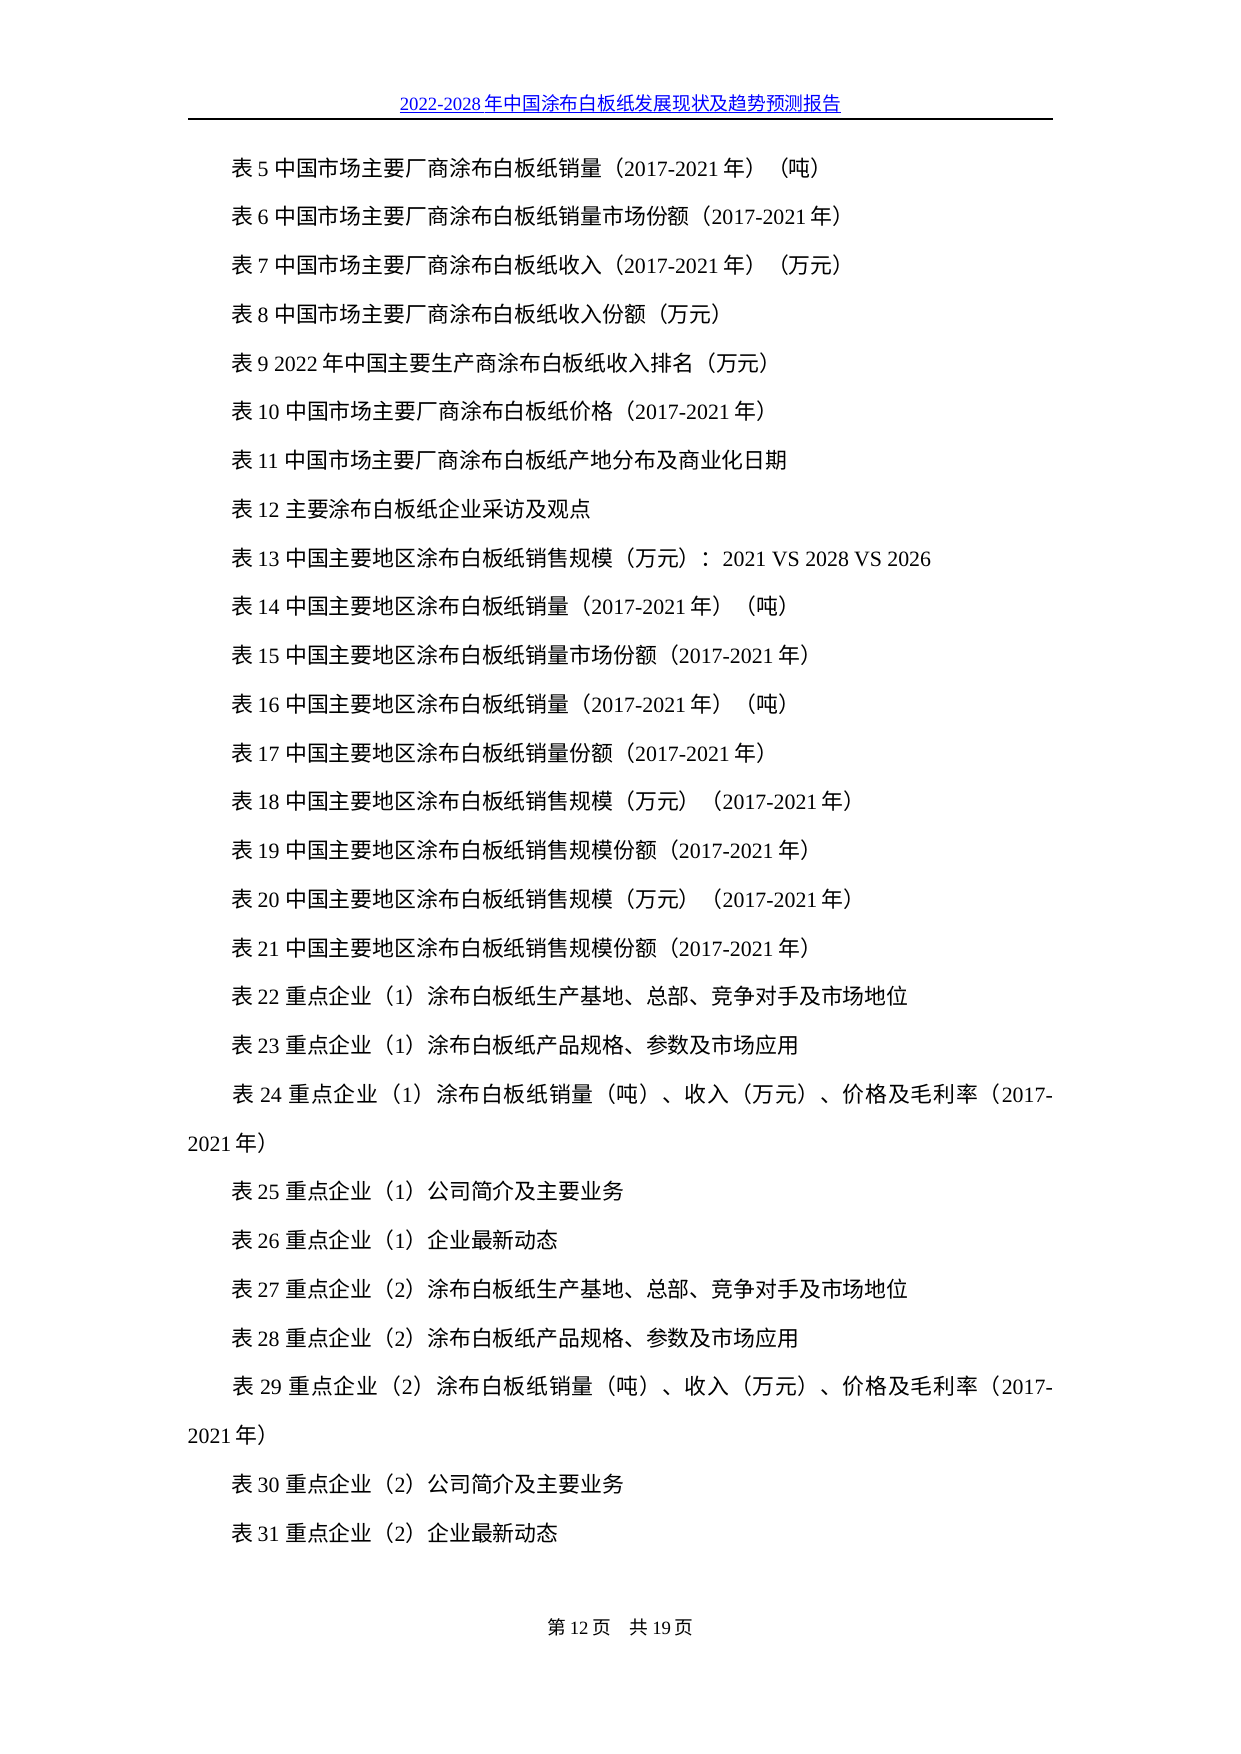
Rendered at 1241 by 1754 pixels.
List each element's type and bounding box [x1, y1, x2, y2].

text [187, 150, 1053, 1548]
